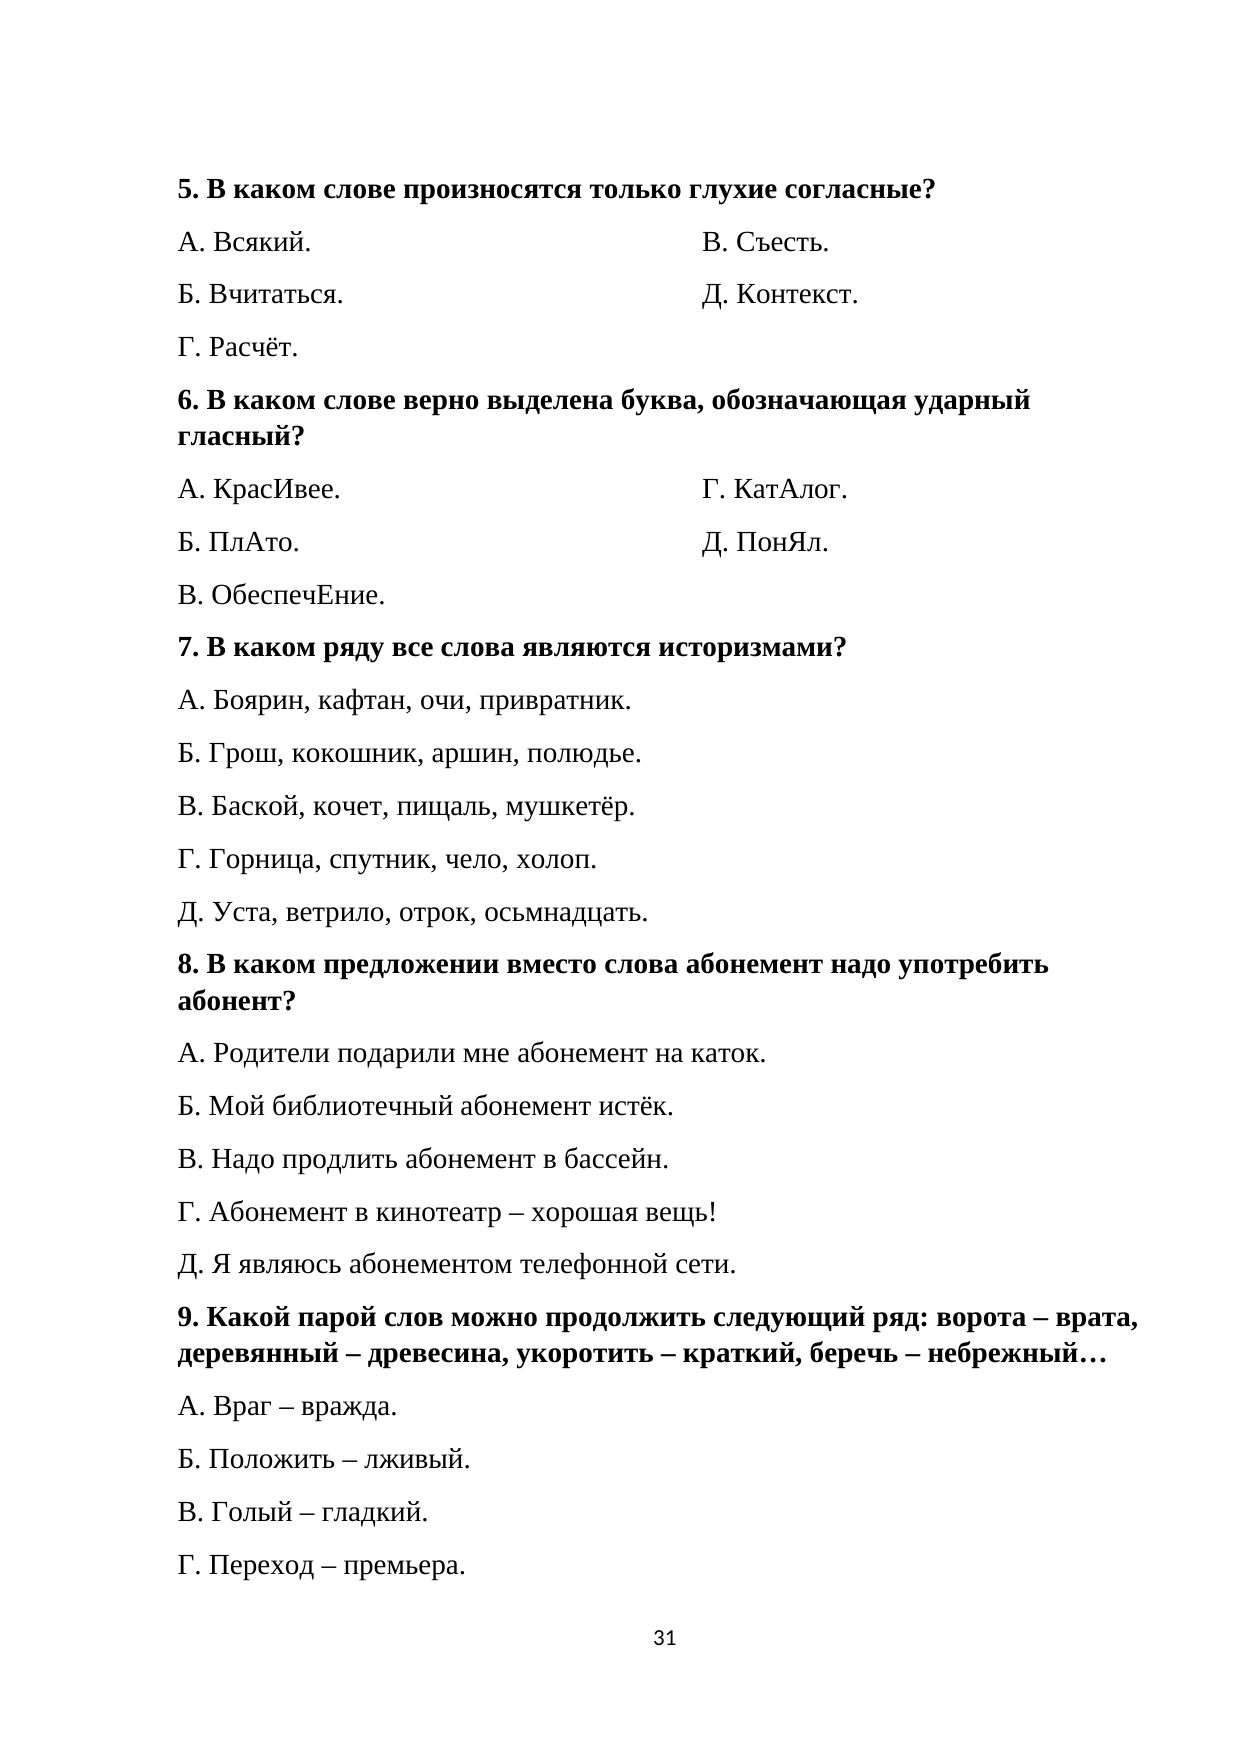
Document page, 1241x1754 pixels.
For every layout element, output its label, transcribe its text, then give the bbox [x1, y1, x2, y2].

text 7. В каком ряду все слова являются историзмами? [177, 629, 1152, 663]
text Д. Я являюсь абонементом телефонной сети. [177, 1247, 1152, 1280]
text 9. Какой парой слов можно продолжить следующий ряд: ворота – врата, деревянный – древесина, укоротить – краткий, беречь – небрежный… [177, 1299, 1152, 1369]
text Г. КатАлог. [702, 471, 1152, 505]
text А. Родители подарили мне абонемент на каток. [177, 1035, 1152, 1069]
text Б. Положить – лживый. [177, 1441, 1152, 1475]
text А. Боярин, кафтан, очи, привратник. [177, 682, 1152, 716]
text Д. Уста, ветрило, отрок, осьмнадцать. [177, 894, 1152, 927]
text Г. Горница, спутник, чело, холоп. [177, 841, 1152, 874]
text В. Надо продлить абонемент в бассейн. [177, 1141, 1152, 1174]
text Д. ПонЯл. [702, 524, 1152, 557]
text А. КрасИвее. [177, 471, 627, 505]
text Б. Вчитаться. [177, 277, 627, 310]
text Б. Грош, кокошник, аршин, полюдье. [177, 735, 1152, 769]
text Г. Абонемент в кинотеатр – хорошая вещь! [177, 1194, 1152, 1227]
text 5. В каком слове произносятся только глухие согласные? [177, 171, 1152, 204]
text А. Враг – вражда. [177, 1388, 1152, 1422]
text 8. В каком предложении вместо слова абонемент надо употребить абонент? [177, 946, 1152, 1016]
text В. Съесть. [702, 224, 1152, 257]
text Г. Переход – премьера. [177, 1547, 1152, 1580]
text В. Баской, кочет, пищаль, мушкетёр. [177, 788, 1152, 822]
text Б. Мой библиотечный абонемент истёк. [177, 1088, 1152, 1122]
text В. ОбеспечЕние. [177, 577, 627, 610]
text В. Голый – гладкий. [177, 1494, 1152, 1528]
text А. Всякий. [177, 224, 627, 257]
text 6. В каком слове верно выделена буква, обозначающая ударный гласный? [177, 382, 1152, 452]
text Д. Контекст. [702, 277, 1152, 310]
text Б. ПлАто. [177, 524, 627, 557]
text Г. Расчёт. [177, 329, 627, 363]
